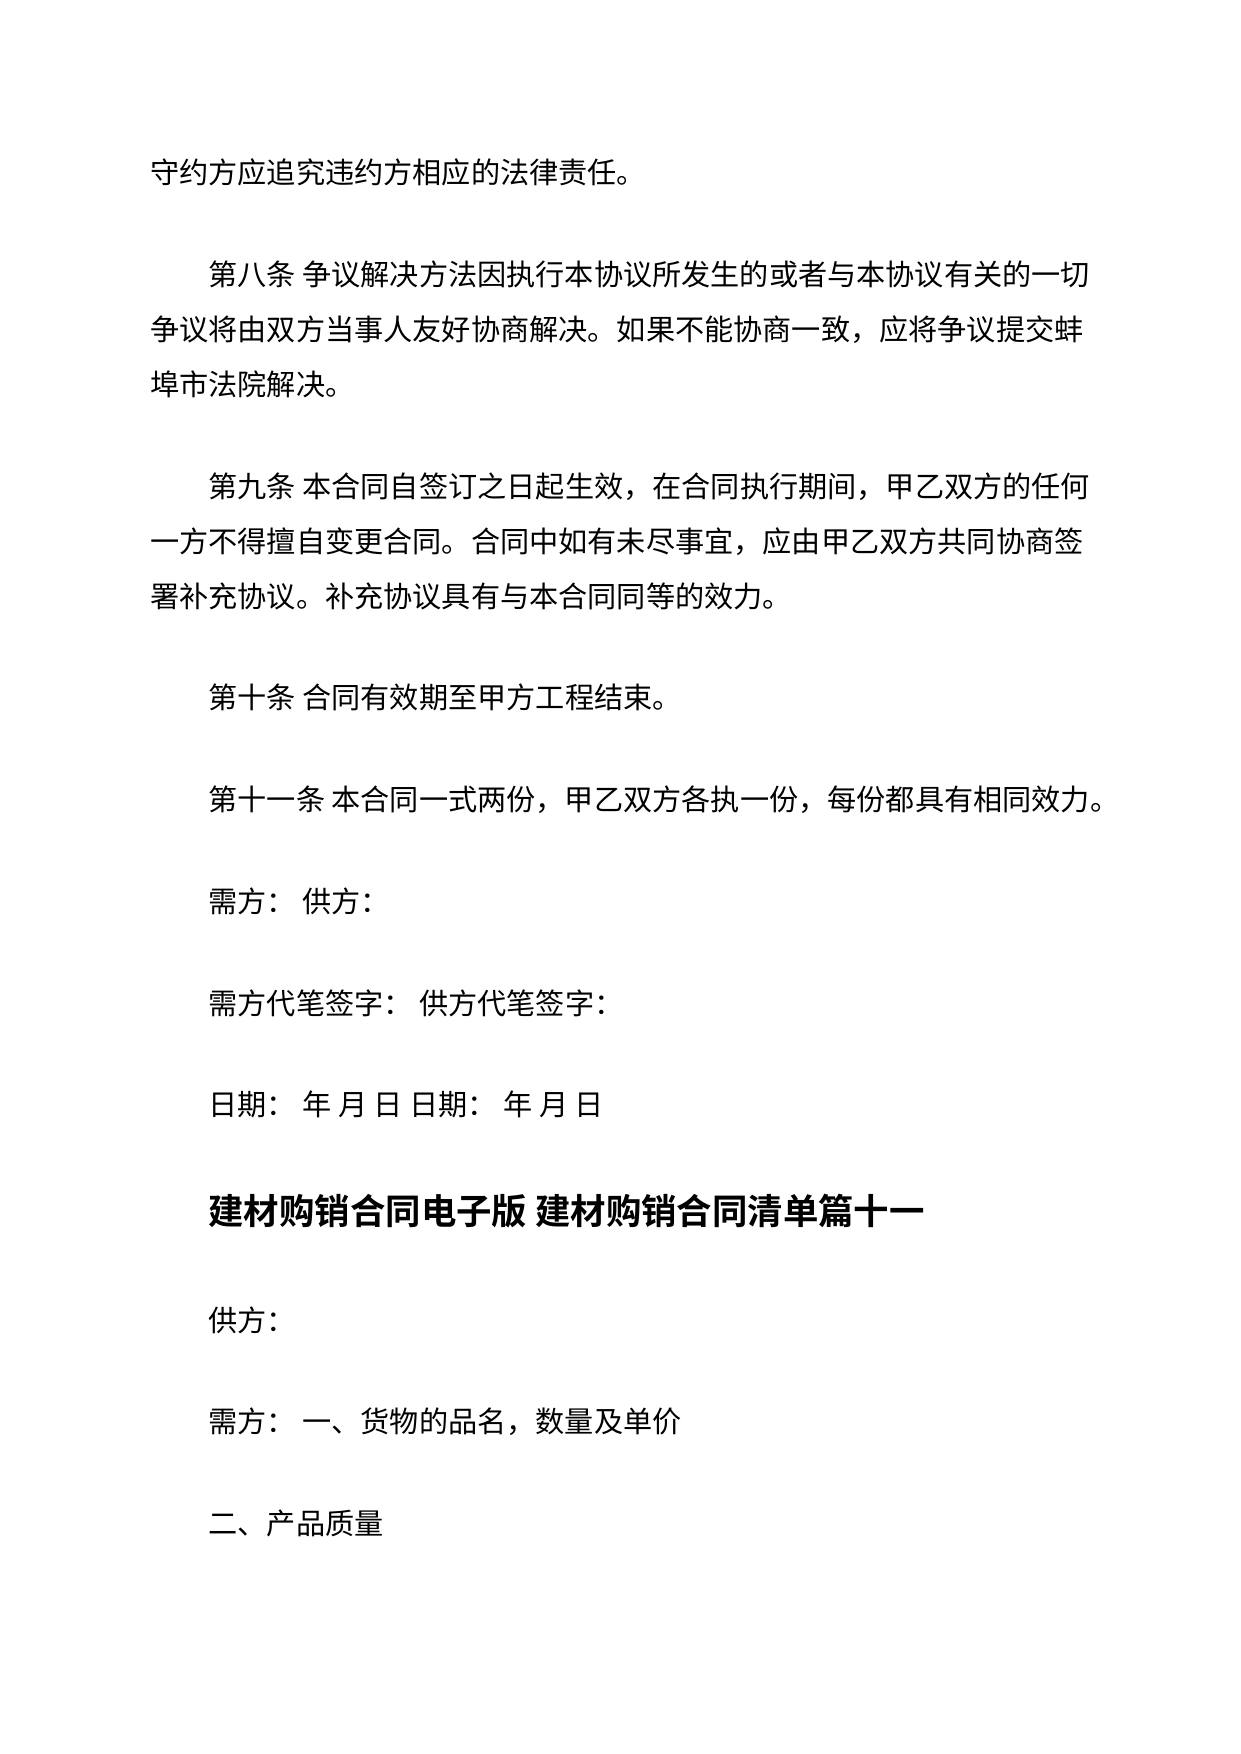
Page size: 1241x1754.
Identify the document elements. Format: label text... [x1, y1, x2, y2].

text 第八条 争议解决方法因执行本协议所发生的或者与本协议有关的一切争议将由双方当事人友好协商解决。如果不能协商一致，应将争议提交蚌埠市法院解决。 [150, 252, 1090, 404]
text 供方： [150, 1297, 1090, 1339]
text 第九条 本合同自签订之日起生效，在合同执行期间，甲乙双方的任何一方不得擅自变更合同。合同中如有未尽事宜，应由甲乙双方共同协商签署补充协议。补充协议具有与本合同同等的效力。 [150, 463, 1090, 615]
text 第十一条 本合同一式两份，甲乙双方各执一份，每份都具有相同效力。 [150, 777, 1090, 819]
text 第十条 合同有效期至甲方工程结束。 [150, 675, 1090, 717]
text 建材购销合同电子版 建材购销合同清单篇十一 [150, 1184, 1090, 1235]
text 需方： 供方： [150, 878, 1090, 921]
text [150, 150, 1090, 192]
text 需方： 一、货物的品名，数量及单价 [150, 1399, 1090, 1441]
text 日期： 年 月 日 日期： 年 月 日 [150, 1082, 1090, 1124]
text 需方代笔签字： 供方代笔签字： [150, 980, 1090, 1022]
text 二、产品质量 [150, 1501, 1090, 1543]
